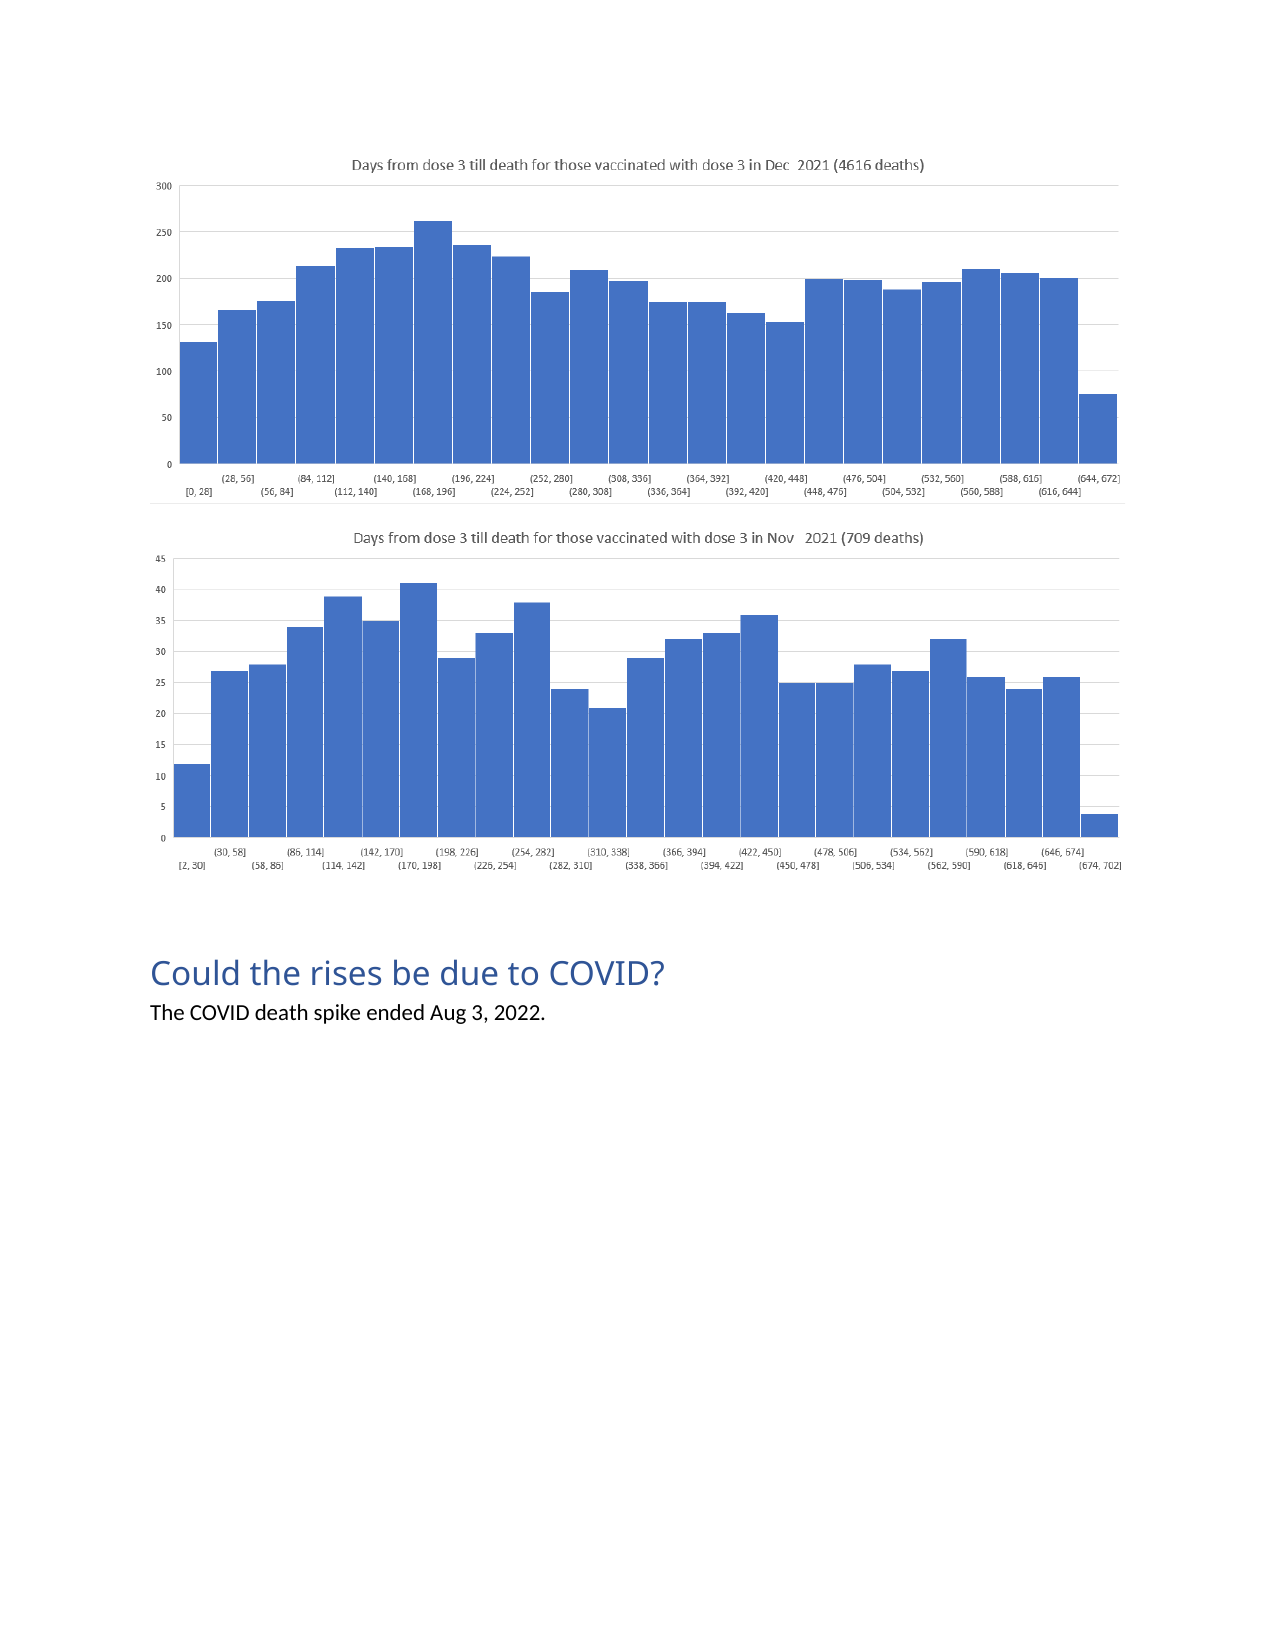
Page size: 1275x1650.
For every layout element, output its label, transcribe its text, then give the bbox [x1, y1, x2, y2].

picture [150, 522, 1125, 876]
text The COVID death spike ended Aug 3, 2022. [150, 998, 1125, 1026]
subtitle Could the rises be due to COVID? [150, 949, 1125, 995]
picture [150, 150, 1125, 504]
